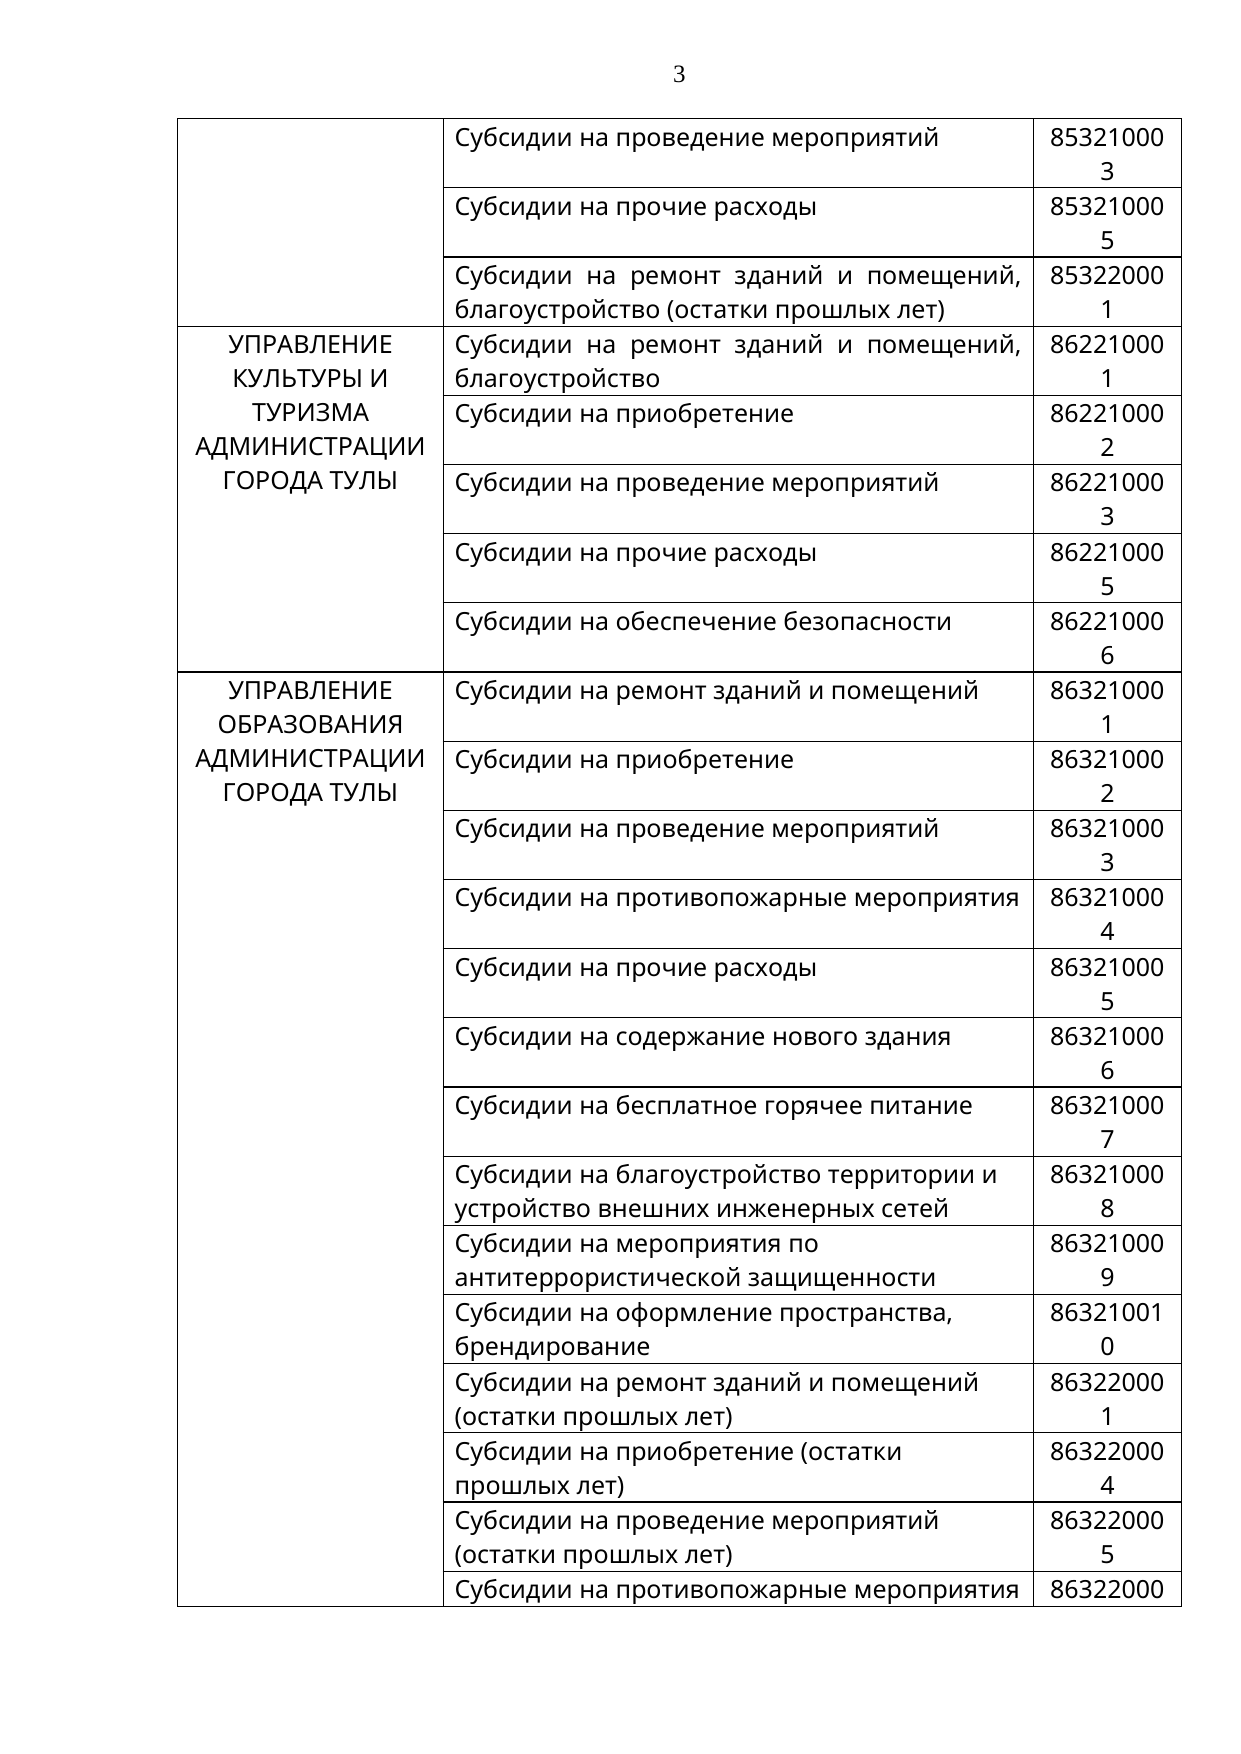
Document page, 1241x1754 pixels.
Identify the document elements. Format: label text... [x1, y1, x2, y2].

table_cell 863210002 [1034, 742, 1181, 810]
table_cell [444, 1572, 1033, 1606]
table_cell Субсидии на мероприятия по антитеррористической защищенности [444, 1226, 1033, 1294]
table_cell 863220007 [1034, 1572, 1181, 1606]
table_cell Субсидии на противопожарные мероприятия [444, 880, 1033, 948]
table_cell 863210009 [1034, 1226, 1181, 1294]
table_cell Субсидии на бесплатное горячее питание [444, 1088, 1033, 1156]
table_cell 862210001 [1034, 327, 1181, 395]
table_cell Субсидии на приобретение [444, 742, 1033, 810]
table_cell 853210005 [1034, 188, 1181, 256]
table_cell Субсидии на ремонт зданий и помещений, благоустройство [444, 327, 1033, 395]
table_cell Субсидии на приобретение [444, 396, 1033, 464]
table_cell Субсидии на приобретение (остатки прошлых лет) [444, 1433, 1033, 1501]
table_cell 863210003 [1034, 811, 1181, 879]
table_cell 863220005 [1034, 1503, 1181, 1571]
table_cell 863210010 [1034, 1295, 1181, 1363]
table_cell 863210005 [1034, 949, 1181, 1017]
table_cell УПРАВЛЕНИЕ КУЛЬТУРЫ И ТУРИЗМА АДМИНИСТРАЦИИ ГОРОДА ТУЛЫ [178, 327, 443, 671]
table_cell 863220004 [1034, 1433, 1181, 1501]
table_cell 862210005 [1034, 534, 1181, 602]
table_cell Субсидии на прочие расходы [444, 534, 1033, 602]
table_cell 853210003 [1034, 119, 1181, 187]
table_cell 862210003 [1034, 465, 1181, 533]
table_cell Субсидии на благоустройство территории и устройство внешних инженерных сетей [444, 1157, 1033, 1225]
table_cell Субсидии на обеспечение безопасности [444, 603, 1033, 671]
table_cell Субсидии на ремонт зданий и помещений [444, 673, 1033, 741]
table_cell 863210001 [1034, 673, 1181, 741]
table_cell Субсидии на оформление пространства, брендирование [444, 1295, 1033, 1363]
table_cell Субсидии на прочие расходы [444, 188, 1033, 256]
table_cell 862210002 [1034, 396, 1181, 464]
table_cell Субсидии на ремонт зданий и помещений, благоустройство (остатки прошлых лет) [444, 258, 1033, 326]
table_cell Субсидии на содержание нового здания [444, 1018, 1033, 1086]
table_cell Субсидии на проведение мероприятий [444, 811, 1033, 879]
table_cell Субсидии на проведение мероприятий [444, 119, 1033, 187]
table_cell 863220001 [1034, 1364, 1181, 1432]
table_cell Субсидии на прочие расходы [444, 949, 1033, 1017]
table_cell 863210004 [1034, 880, 1181, 948]
table_cell УПРАВЛЕНИЕ ОБРАЗОВАНИЯ АДМИНИСТРАЦИИ ГОРОДА ТУЛЫ [178, 673, 443, 1606]
table_cell 863210006 [1034, 1018, 1181, 1086]
table_cell 853220001 [1034, 258, 1181, 326]
table_cell Субсидии на проведение мероприятий (остатки прошлых лет) [444, 1503, 1033, 1571]
table_cell Субсидии на проведение мероприятий [444, 465, 1033, 533]
table_cell 863210007 [1034, 1088, 1181, 1156]
table_cell Субсидии на ремонт зданий и помещений (остатки прошлых лет) [444, 1364, 1033, 1432]
table_cell 863210008 [1034, 1157, 1181, 1225]
table_cell 862210006 [1034, 603, 1181, 671]
